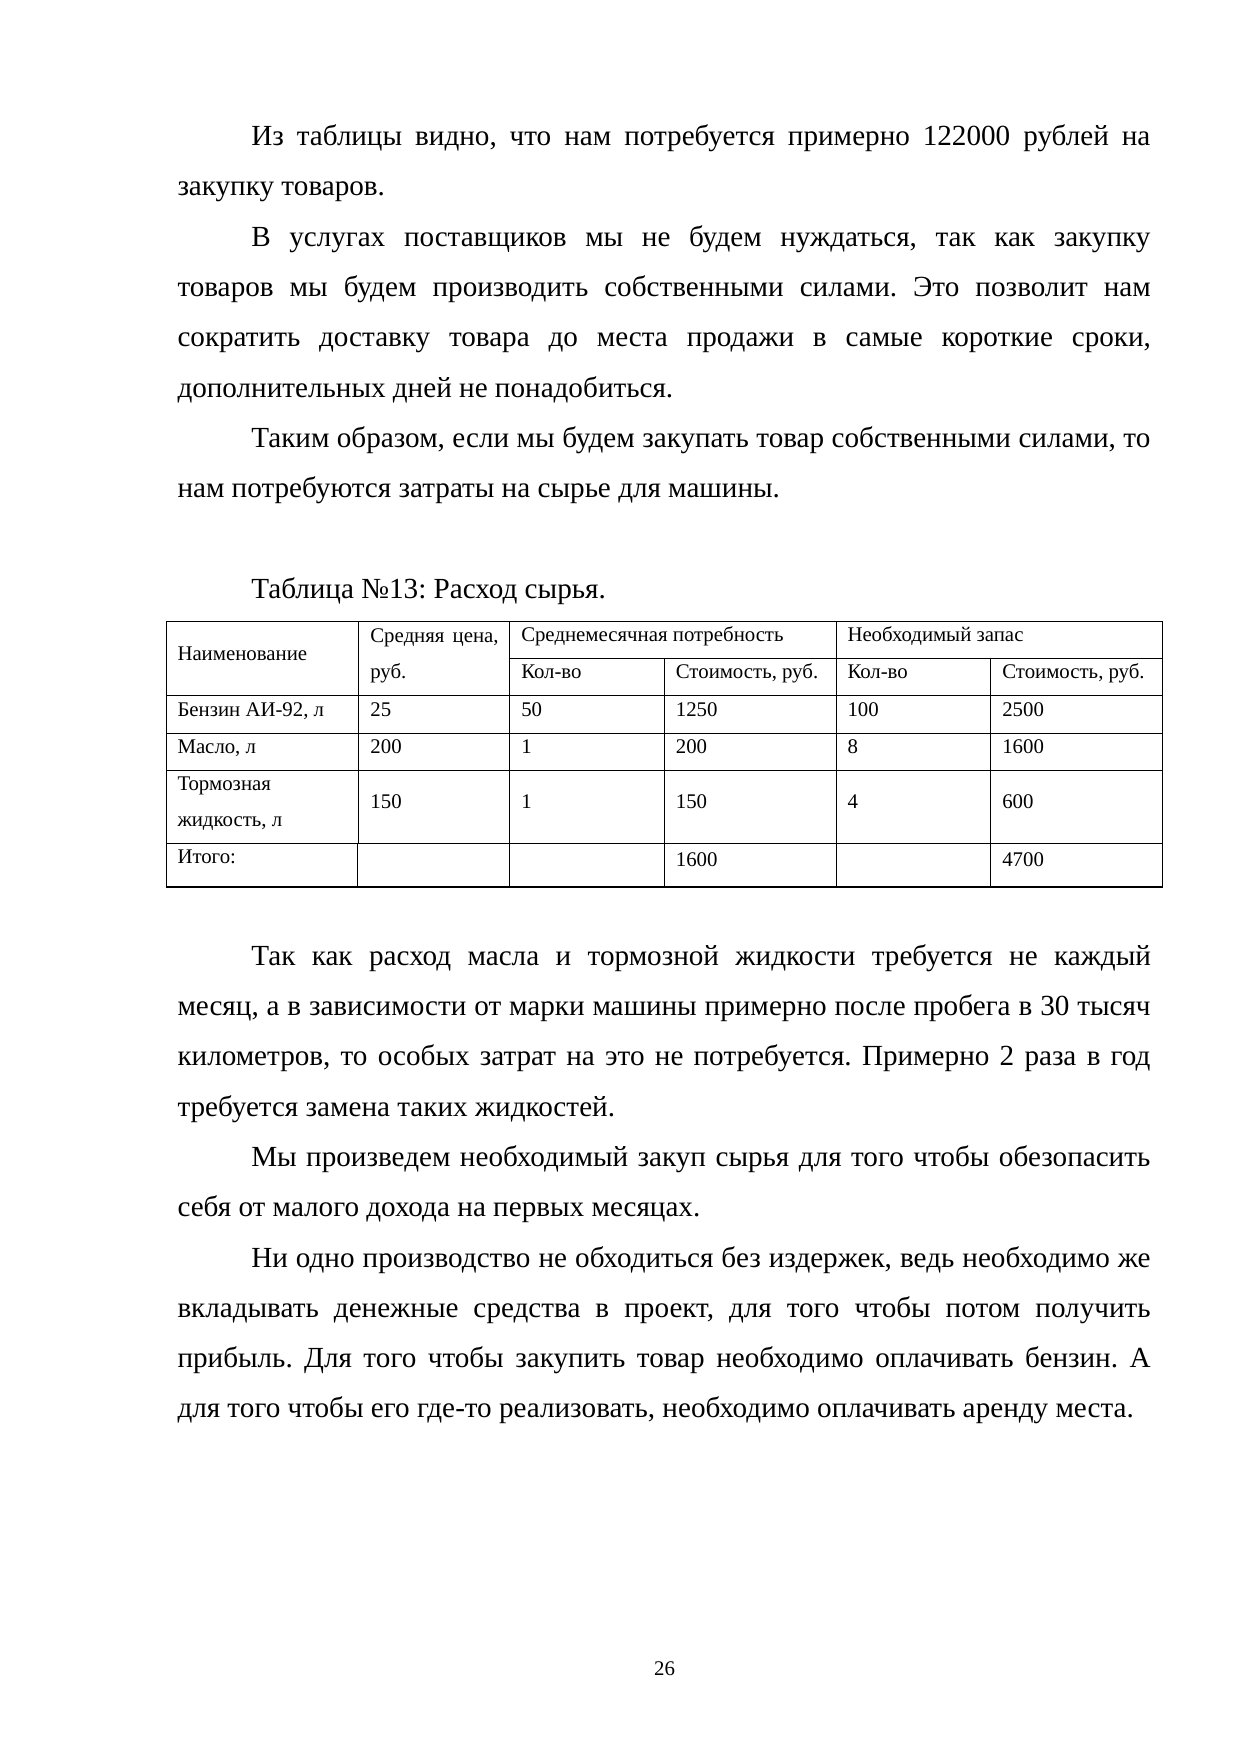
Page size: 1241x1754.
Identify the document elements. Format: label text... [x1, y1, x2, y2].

table_cell 25 [359, 696, 509, 732]
table_cell 150 [359, 771, 509, 843]
table_cell 1600 [991, 734, 1162, 769]
table_header Средняя цена, руб. [359, 622, 509, 695]
text Из таблицы видно, что нам потребуется примерно 122000 рублей на закупку товаров. [177, 118, 1152, 202]
table_cell 1600 [665, 844, 836, 886]
table_cell Стоимость, руб. [991, 659, 1162, 695]
table_cell 1 [510, 734, 664, 769]
table_cell 600 [991, 771, 1162, 843]
text Так как расход масла и тормозной жидкости требуется не каждый месяц, а в зависимости от марки машины примерно после пробега в 30 тысяч километров, то особых затрат на это не потребуется. Примерно 2 раза в год требуется замена таких жидкостей. [177, 938, 1152, 1122]
table_cell 2500 [991, 696, 1162, 732]
table_cell [358, 844, 509, 886]
table_cell [837, 844, 990, 886]
text Таким образом, если мы будем закупать товар собственными силами, то нам потребуются затраты на сырье для машины. [177, 420, 1152, 504]
table_cell 100 [837, 696, 990, 732]
table_header Среднемесячная потребность [510, 622, 836, 658]
table_cell 200 [665, 734, 836, 769]
table_cell Кол-во [510, 659, 664, 695]
table_cell 1250 [665, 696, 836, 732]
table_header Необходимый запас [837, 622, 1162, 658]
table_cell Кол-во [837, 659, 990, 695]
table_cell 8 [837, 734, 990, 769]
text Ни одно производство не обходиться без издержек, ведь необходимо же вкладывать денежные средства в проект, для того чтобы потом получить прибыль. Для того чтобы закупить товар необходимо оплачивать бензин. А для того чтобы его где-то реализовать, необходимо оплачивать аренду места. [177, 1240, 1152, 1424]
text Таблица №13: Расход сырья. [177, 571, 1152, 604]
table_cell 50 [510, 696, 664, 732]
table_cell 4700 [991, 844, 1162, 886]
text Мы произведем необходимый закуп сырья для того чтобы обезопасить себя от малого дохода на первых месяцах. [177, 1139, 1152, 1223]
table_cell 4 [837, 771, 990, 843]
table_cell Масло, л [167, 734, 358, 769]
table_cell [510, 844, 664, 886]
table_header Наименование [167, 622, 358, 695]
table_cell 1 [510, 771, 664, 843]
text В услугах поставщиков мы не будем нуждаться, так как закупку товаров мы будем производить собственными силами. Это позволит нам сократить доставку товара до места продажи в самые короткие сроки, дополнительных дней не понадобиться. [177, 219, 1152, 403]
table_cell 200 [359, 734, 509, 769]
table_cell Бензин АИ- [167, 696, 358, 732]
table_cell Итого: [167, 844, 357, 886]
table_cell 150 [665, 771, 836, 843]
table_cell Тормозная жидкость, л [167, 771, 358, 843]
table_cell Стоимость, руб. [665, 659, 836, 695]
